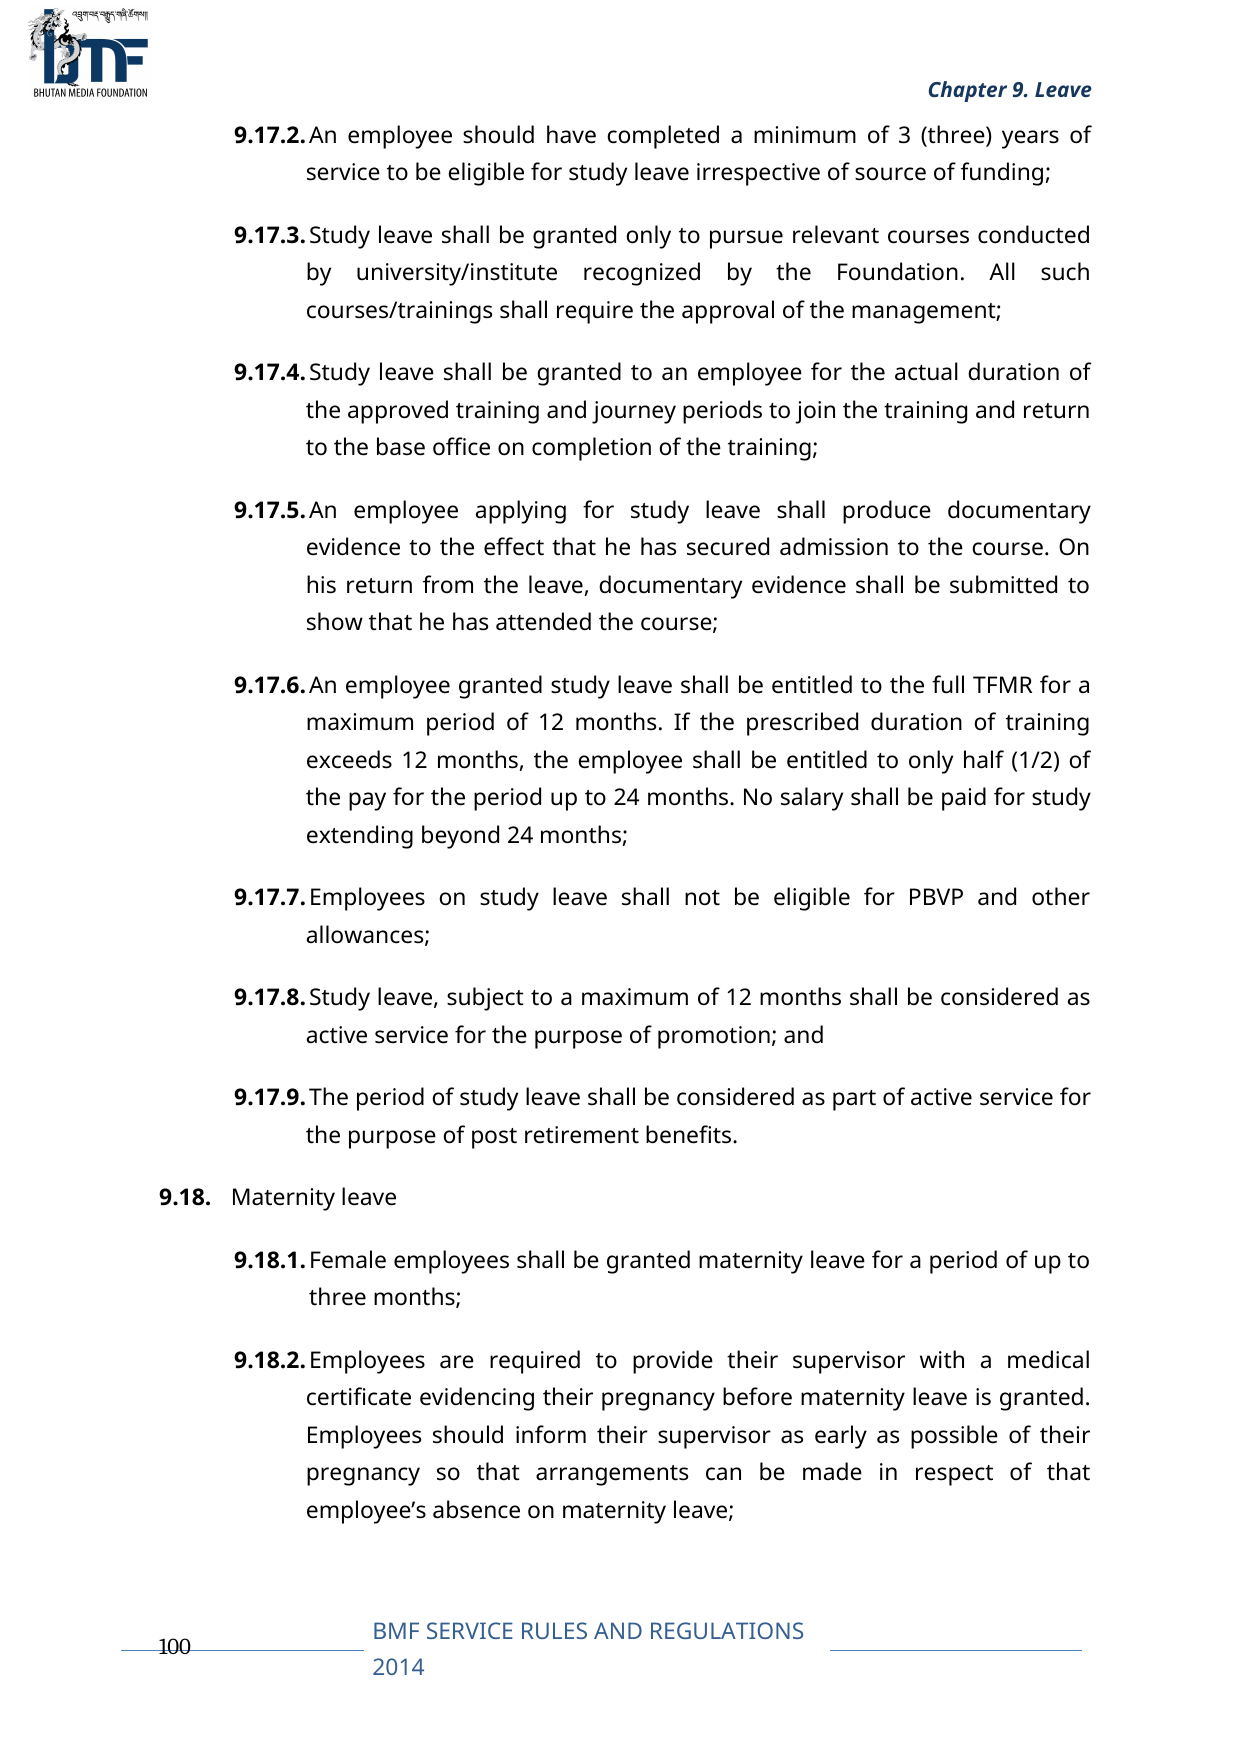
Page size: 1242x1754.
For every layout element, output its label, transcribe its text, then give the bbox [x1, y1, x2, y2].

list Study leave shall be granted to an employee for the actual duration of the approved training and journey periods to join the training and return to the base office on completion of the training; [234, 350, 1092, 462]
list An employee applying for study leave shall produce documentary evidence to the effect that he has secured admission to the course. On his return from the leave, documentary evidence shall be submitted to show that he has attended the course; [234, 487, 1092, 637]
list Study leave shall be granted only to pursue relevant courses conducted by university/institute recognized by the Foundation. All such courses/trainings shall require the approval of the management; [234, 212, 1092, 325]
list An employee should have completed a minimum of 3 (three) years of service to be eligible for study leave irrespective of source of funding; [234, 112, 1092, 187]
list Maternity leave [159, 1175, 1092, 1212]
list An employee granted study leave shall be entitled to the full TFMR for a maximum period of 12 months. If the prescribed duration of training exceeds 12 months, the employee shall be entitled to only half (1/2) of the pay for the period up to 24 months. No salary shall be paid for study extending beyond 24 months; [234, 662, 1092, 850]
list Female employees shall be granted maternity leave for a period of up to three months; [234, 1237, 1092, 1312]
list Employees on study leave shall not be eligible for PBVP and other allowances; [234, 875, 1092, 950]
list Study leave, subject to a maximum of 12 months shall be considered as active service for the purpose of promotion; and [234, 975, 1092, 1050]
picture [27, 6, 153, 98]
list Employees are required to provide their supervisor with a medical certificate evidencing their pregnancy before maternity leave is granted. Employees should inform their supervisor as early as possible of their pregnancy so that arrangements can be made in respect of that employee’s absence on maternity leave; [234, 1337, 1092, 1525]
list The period of study leave shall be considered as part of active service for the purpose of post retirement benefits. [234, 1075, 1092, 1150]
